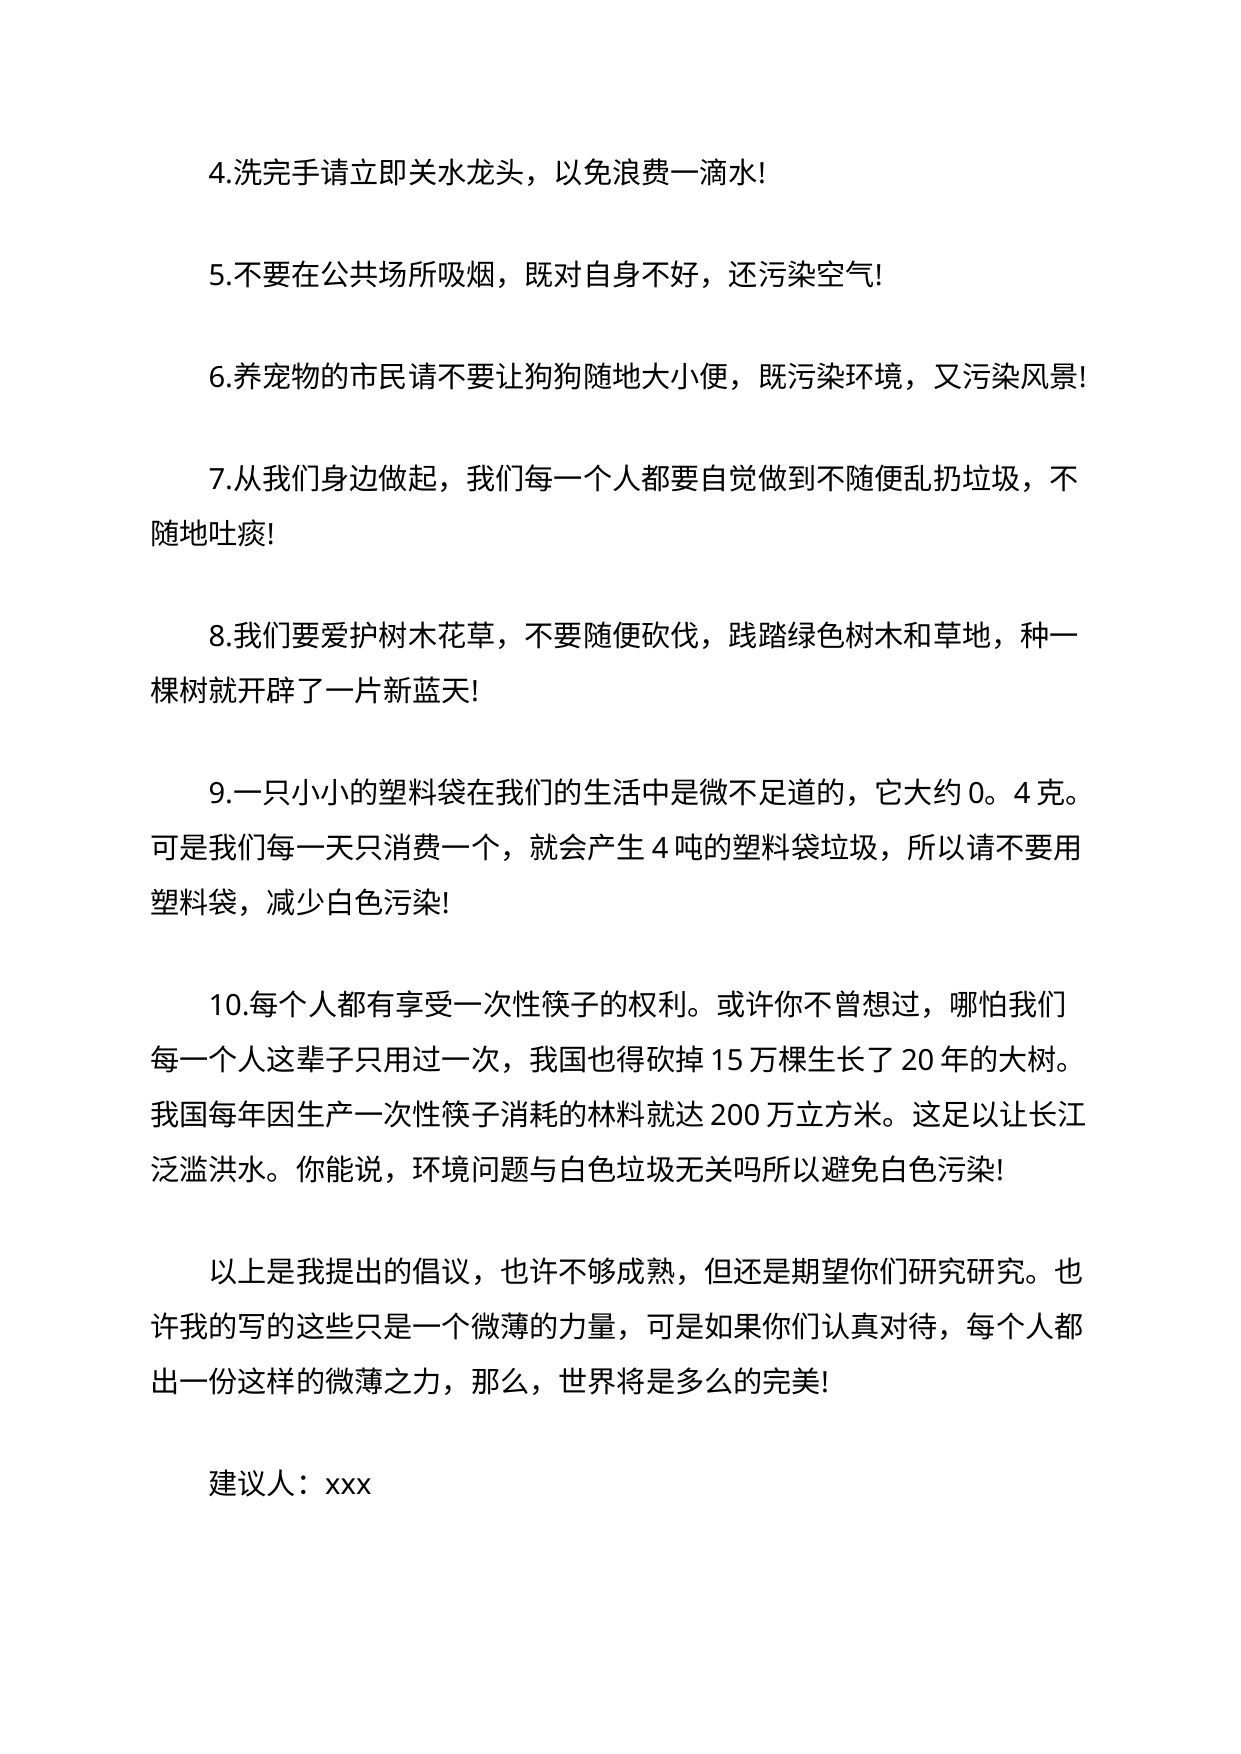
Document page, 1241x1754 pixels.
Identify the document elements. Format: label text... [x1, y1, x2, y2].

text 7.从我们身边做起，我们每一个人都要自觉做到不随便乱扔垃圾，不随地吐痰! [150, 456, 1090, 553]
text 8.我们要爱护树木花草，不要随便砍伐，践踏绿色树木和草地，种一棵树就开辟了一片新蓝天! [150, 613, 1090, 710]
text 10.每个人都有享受一次性筷子的权利。或许你不曾想过，哪怕我们每一个人这辈子只用过一次，我国也得砍掉15万棵生长了20年的大树。我国每年因生产一次性筷子消耗的林料就达200万立方米。这足以让长江泛滥洪水。你能说，环境问题与白色垃圾无关吗所以避免白色污染! [150, 982, 1090, 1189]
text 以上是我提出的倡议，也许不够成熟，但还是期望你们研究研究。也许我的写的这些只是一个微薄的力量，可是如果你们认真对待，每个人都出一份这样的微薄之力，那么，世界将是多么的完美! [150, 1249, 1090, 1401]
text 4.洗完手请立即关水龙头，以免浪费一滴水! [150, 150, 1090, 192]
text 9.一只小小的塑料袋在我们的生活中是微不足道的，它大约0。4克。可是我们每一天只消费一个，就会产生4吨的塑料袋垃圾，所以请不要用塑料袋，减少白色污染! [150, 770, 1090, 922]
text 5.不要在公共场所吸烟，既对自身不好，还污染空气! [150, 252, 1090, 294]
text 建议人：xxx [150, 1461, 1090, 1503]
text 6.养宠物的市民请不要让狗狗随地大小便，既污染环境，又污染风景! [150, 354, 1090, 396]
